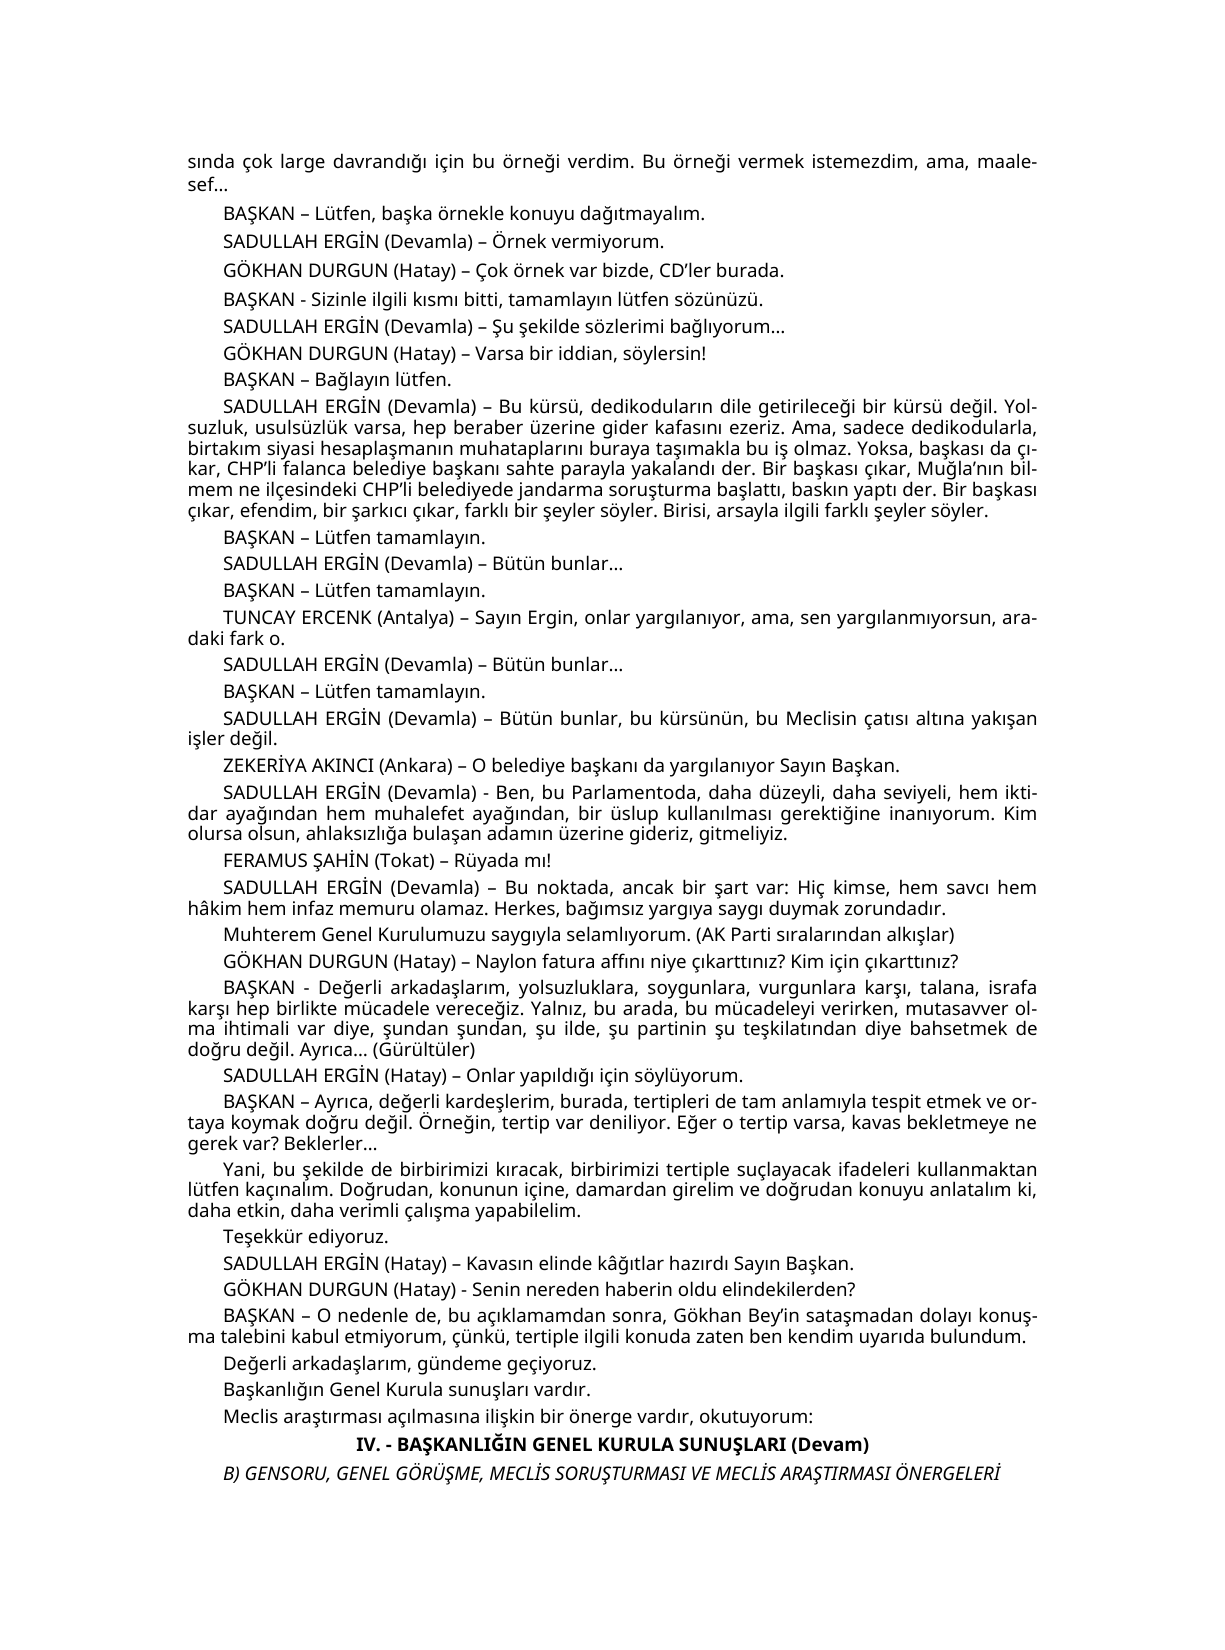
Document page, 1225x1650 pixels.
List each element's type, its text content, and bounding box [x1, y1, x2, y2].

text SADULLAH ERGİN (Devamla) – Bütün bunlar… [187, 655, 1037, 676]
text BAŞKAN – Lütfen tamamlayın. [187, 682, 1037, 702]
text BAŞKAN – O nedenle de, bu açıklamamdan sonra, Gökhan Bey’in sataşmadan dolayı konuşma talebini kabul etmiyorum, çünkü, tertiple ilgili konuda zaten ben kendim uyarıda bulundum. [187, 1306, 1037, 1347]
text BAŞKAN - Değerli arkadaşlarım, yolsuzluklara, soygunlara, vurgunlara karşı, talana, israfa karşı hep birlikte mücadele vereceğiz. Yalnız, bu arada, bu mücadeleyi verirken, mutasavver olma ihtimali var diye, şundan şundan, şu ilde, şu partinin şu teşkilatından diye bahsetmek de doğru değil. Ayrıca… (Gürültüler) [187, 978, 1037, 1060]
text Muhterem Genel Kurulumuzu saygıyla selamlıyorum. (AK Parti sıralarından alkışlar) [187, 925, 1037, 946]
text SADULLAH ERGİN (Hatay) – Onlar yapıldığı için söylüyorum. [187, 1066, 1037, 1087]
text Yani, bu şekilde de birbirimizi kıracak, birbirimizi tertiple suçlayacak ifadeleri kullanmaktan lütfen kaçınalım. Doğrudan, konunun içine, damardan girelim ve doğrudan konuyu anlatalım ki, daha etkin, daha verimli çalışma yapabilelim. [187, 1160, 1037, 1222]
text FERAMUS ŞAHİN (Tokat) – Rüyada mı! [187, 851, 1037, 872]
text SADULLAH ERGİN (Devamla) – Bu noktada, ancak bir şart var: Hiç kimse, hem savcı hem hâkim hem infaz memuru olamaz. Herkes, bağımsız yargıya saygı duymak zorundadır. [187, 877, 1037, 919]
text SADULLAH ERGİN (Hatay) – Kavasın elinde kâğıtlar hazırdı Sayın Başkan. [187, 1254, 1037, 1274]
text GÖKHAN DURGUN (Hatay) – Çok örnek var bizde, CD’ler burada. [187, 259, 1037, 282]
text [187, 150, 1037, 196]
text GÖKHAN DURGUN (Hatay) - Senin nereden haberin oldu elindekilerden? [187, 1280, 1037, 1301]
text GÖKHAN DURGUN (Hatay) – Varsa bir iddian, söylersin! [187, 343, 1037, 364]
text BAŞKAN – Bağlayın lütfen. [187, 370, 1037, 391]
text BAŞKAN – Ayrıca, değerli kardeşlerim, burada, tertipleri de tam anlamıyla tespit etmek ve ortaya koymak doğru değil. Örneğin, tertip var deniliyor. Eğer o tertip varsa, kavas bekletmeye ne gerek var? Beklerler… [187, 1093, 1037, 1154]
text SADULLAH ERGİN (Devamla) - Ben, bu Parlamentoda, daha düzeyli, daha seviyeli, hem iktidar ayağından hem muhalefet ayağından, bir üslup kullanılması gerektiğine inanıyorum. Kim olursa olsun, ahlaksızlığa bulaşan adamın üzerine gideriz, gitmeliyiz. [187, 782, 1037, 845]
text B) GENSORU, GENEL GÖRÜŞME, MECLİS SORUŞTURMASI VE MECLİS ARAŞTIRMASI ÖNERGELERİ [187, 1462, 1037, 1485]
text SADULLAH ERGİN (Devamla) – Şu şekilde sözlerimi bağlıyorum… [187, 317, 1037, 337]
text SADULLAH ERGİN (Devamla) – Bütün bunlar… [187, 554, 1037, 575]
text Değerli arkadaşlarım, gündeme geçiyoruz. [187, 1353, 1037, 1374]
text Başkanlığın Genel Kurula sunuşları vardır. [187, 1380, 1037, 1401]
text BAŞKAN – Lütfen tamamlayın. [187, 581, 1037, 602]
text BAŞKAN - Sizinle ilgili kısmı bitti, tamamlayın lütfen sözünüzü. [187, 288, 1037, 311]
text BAŞKAN – Lütfen tamamlayın. [187, 527, 1037, 548]
text BAŞKAN – Lütfen, başka örnekle konuyu dağıtmayalım. [187, 202, 1037, 224]
text TUNCAY ERCENK (Antalya) – Sayın Ergin, onlar yargılanıyor, ama, sen yargılanmıyorsun, aradaki fark o. [187, 607, 1037, 649]
text GÖKHAN DURGUN (Hatay) – Naylon fatura affını niye çıkarttınız? Kim için çıkarttınız? [187, 952, 1037, 972]
text SADULLAH ERGİN (Devamla) – Bu kürsü, dedikoduların dile getirileceği bir kürsü değil. Yolsuzluk, usulsüzlük varsa, hep beraber üzerine gider kafasını ezeriz. Ama, sadece dedikodularla, birtakım siyasi hesaplaşmanın muhataplarını buraya taşımakla bu iş olmaz. Yoksa, başkası da çıkar, CHP’li falanca belediye başkanı sahte parayla yakalandı der. Bir başkası çıkar, Muğla’nın bilmem ne ilçesindeki CHP’li belediyede jandarma soruşturma başlattı, baskın yaptı der. Bir başkası çıkar, efendim, bir şarkıcı çıkar, farklı bir şeyler söyler. Birisi, arsayla ilgili farklı şeyler söyler. [187, 397, 1037, 522]
text SADULLAH ERGİN (Devamla) – Bütün bunlar, bu kürsünün, bu Meclisin çatısı altına yakışan işler değil. [187, 708, 1037, 750]
text Meclis araştırması açılmasına ilişkin bir önerge vardır, okutuyorum: [187, 1407, 1037, 1427]
text Teşekkür ediyoruz. [187, 1227, 1037, 1248]
text SADULLAH ERGİN (Devamla) – Örnek vermiyorum. [187, 230, 1037, 253]
text ZEKERİYA AKINCI (Ankara) – O belediye başkanı da yargılanıyor Sayın Başkan. [187, 756, 1037, 777]
text IV. - BAŞKANLIĞIN GENEL KURULA SUNUŞLARI (Devam) [187, 1433, 1037, 1456]
